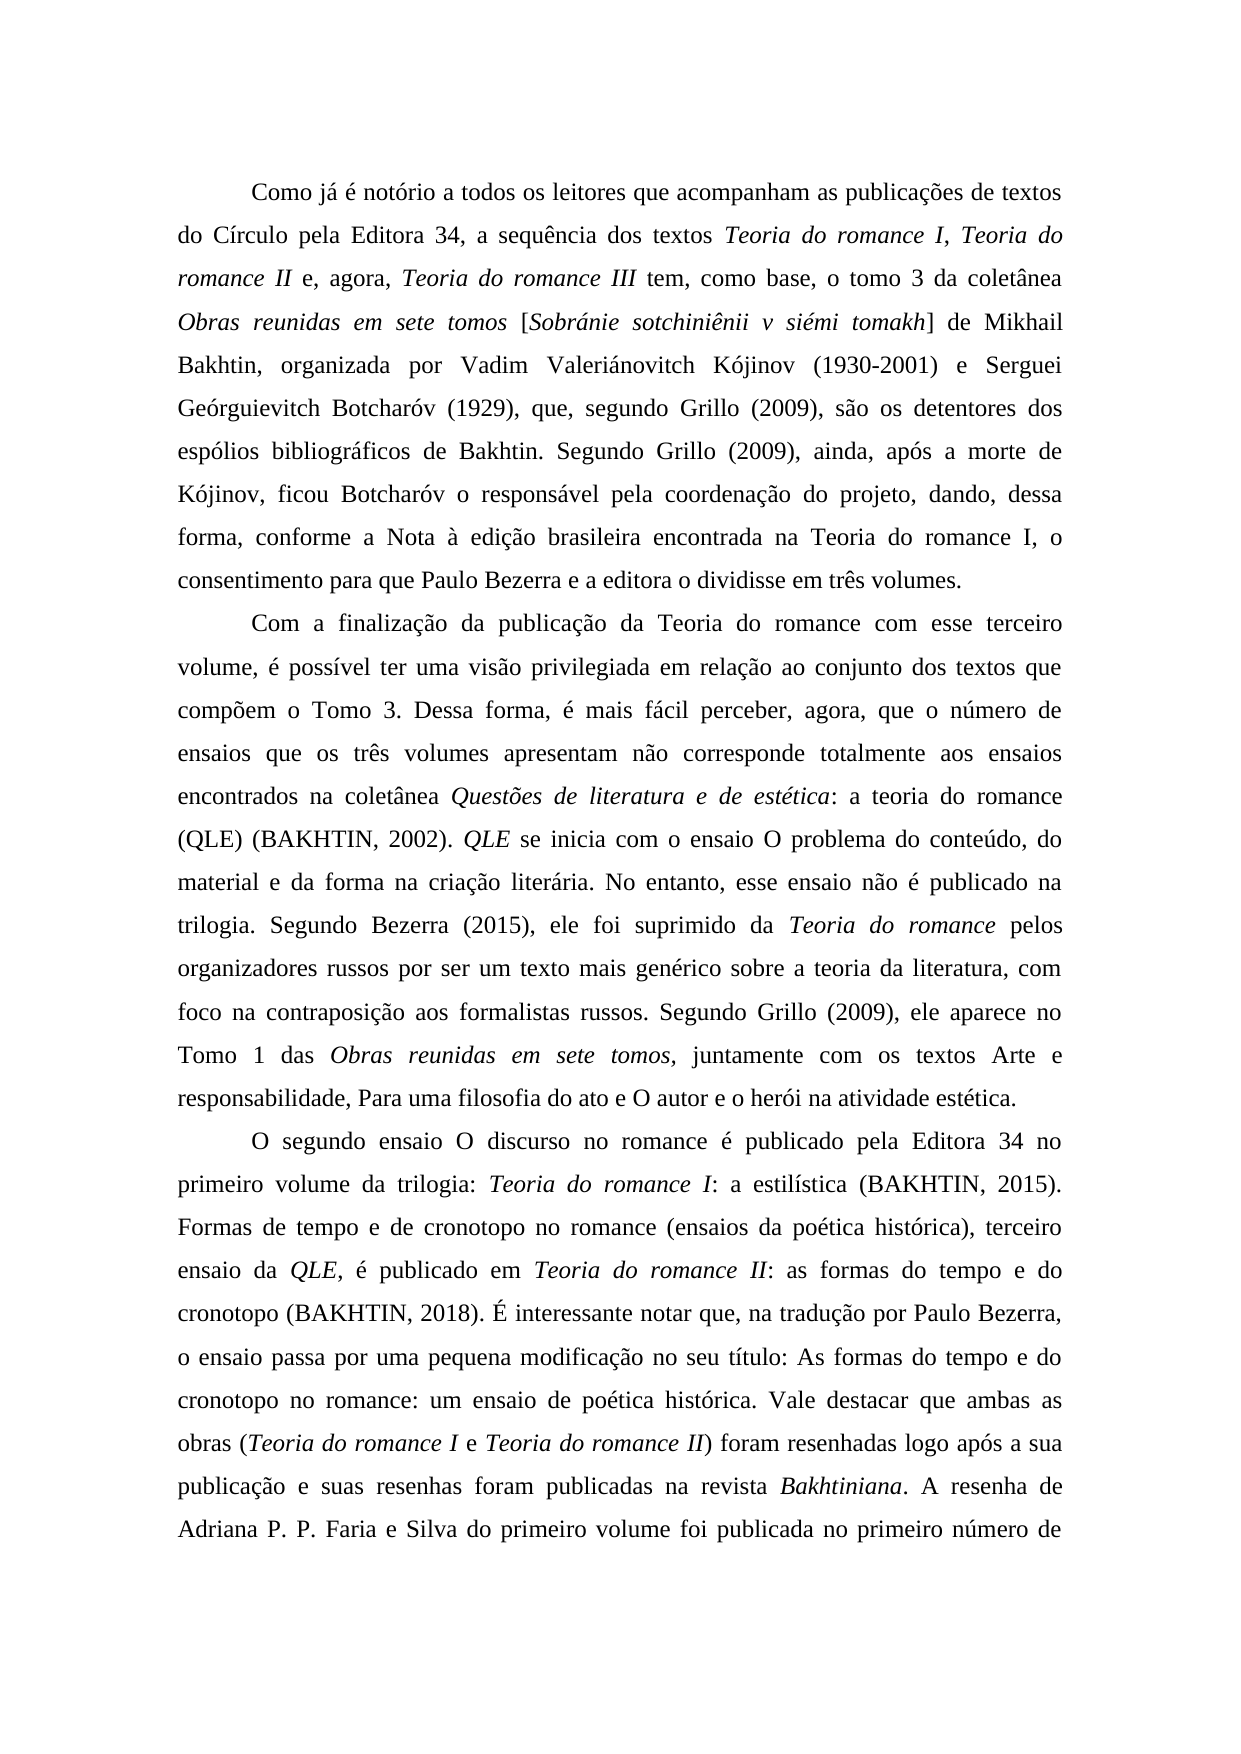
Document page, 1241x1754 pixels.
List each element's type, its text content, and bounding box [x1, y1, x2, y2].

text Como já é notório a todos os leitores que acompanham as publicações de textos do Círculo pela Editora 34, a sequência dos textos Teoria do romance I, Teoria do romance II e, agora, Teoria do romance III tem, como base, o tomo 3 da coletânea Obras reunidas em sete tomos [Sobránie sotchiniênii v siémi tomakh] de Mikhail Bakhtin, organizada por Vadim Valeriánovitch Kójinov (1930-2001) e Serguei Geórguievitch Botcharóv (1929), que, segundo Grillo (2009), são os detentores dos espólios bibliográficos de Bakhtin. Segundo Grillo (2009), ainda, após a morte de Kójinov, ficou Botcharóv o responsável pela coordenação do projeto, dando, dessa forma, conforme a Nota à edição brasileira encontrada na Teoria do romance I, o consentimento para que Paulo Bezerra e a editora o dividisse em três volumes. [177, 177, 1063, 594]
text Com a finalização da publicação da Teoria do romance com esse terceiro volume, é possível ter uma visão privilegiada em relação ao conjunto dos textos que compõem o Tomo 3. Dessa forma, é mais fácil perceber, agora, que o número de ensaios que os três volumes apresentam não corresponde totalmente aos ensaios encontrados na coletânea Questões de literatura e de estética: a teoria do romance (QLE) (BAKHTIN, 2002). QLE se inicia com o ensaio O problema do conteúdo, do material e da forma na criação literária. No entanto, esse ensaio não é publicado na trilogia. Segundo Bezerra (2015), ele foi suprimido da Teoria do romance pelos organizadores russos por ser um texto mais genérico sobre a teoria da literatura, com foco na contraposição aos formalistas russos. Segundo Grillo (2009), ele aparece no Tomo 1 das Obras reunidas em sete tomos, juntamente com os textos Arte e responsabilidade, Para uma filosofia do ato e O autor e o herói na atividade estética. [177, 608, 1063, 1112]
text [177, 1126, 1063, 1543]
